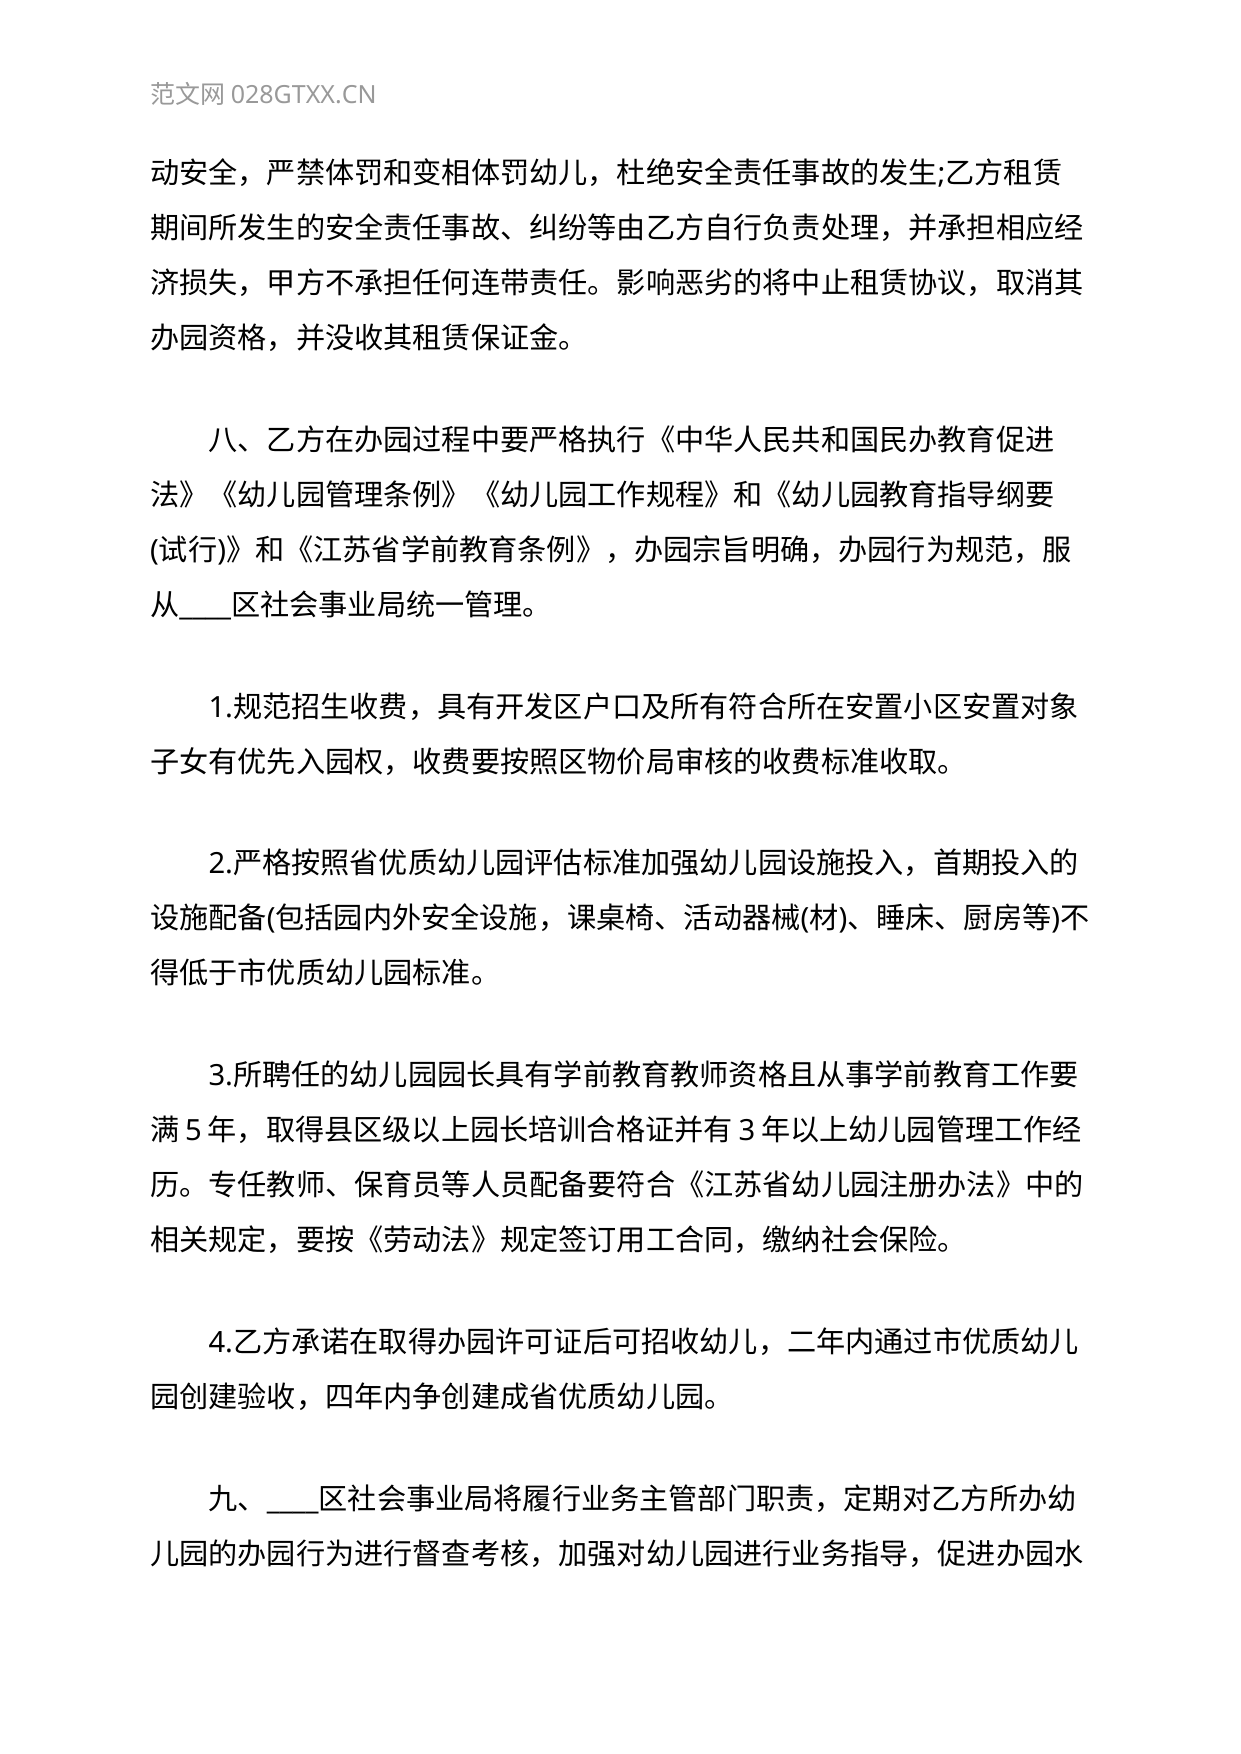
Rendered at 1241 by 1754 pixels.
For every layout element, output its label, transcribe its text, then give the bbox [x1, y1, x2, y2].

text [150, 150, 1090, 357]
text 2.严格按照省优质幼儿园评估标准加强幼儿园设施投入，首期投入的设施配备(包括园内外安全设施，课桌椅、活动器械(材)、睡床、厨房等)不得低于市优质幼儿园标准。 [150, 840, 1090, 992]
text 3.所聘任的幼儿园园长具有学前教育教师资格且从事学前教育工作要满5年，取得县区级以上园长培训合格证并有3年以上幼儿园管理工作经历。专任教师、保育员等人员配备要符合《江苏省幼儿园注册办法》中的相关规定，要按《劳动法》规定签订用工合同，缴纳社会保险。 [150, 1052, 1090, 1259]
text 八、乙方在办园过程中要严格执行《中华人民共和国民办教育促进法》《幼儿园管理条例》《幼儿园工作规程》和《幼儿园教育指导纲要(试行)》和《江苏省学前教育条例》，办园宗旨明确，办园行为规范，服从____区社会事业局统一管理。 [150, 417, 1090, 624]
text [150, 1475, 1090, 1573]
text 4.乙方承诺在取得办园许可证后可招收幼儿，二年内通过市优质幼儿园创建验收，四年内争创建成省优质幼儿园。 [150, 1318, 1090, 1416]
text 1.规范招生收费，具有开发区户口及所有符合所在安置小区安置对象子女有优先入园权，收费要按照区物价局审核的收费标准收取。 [150, 683, 1090, 781]
